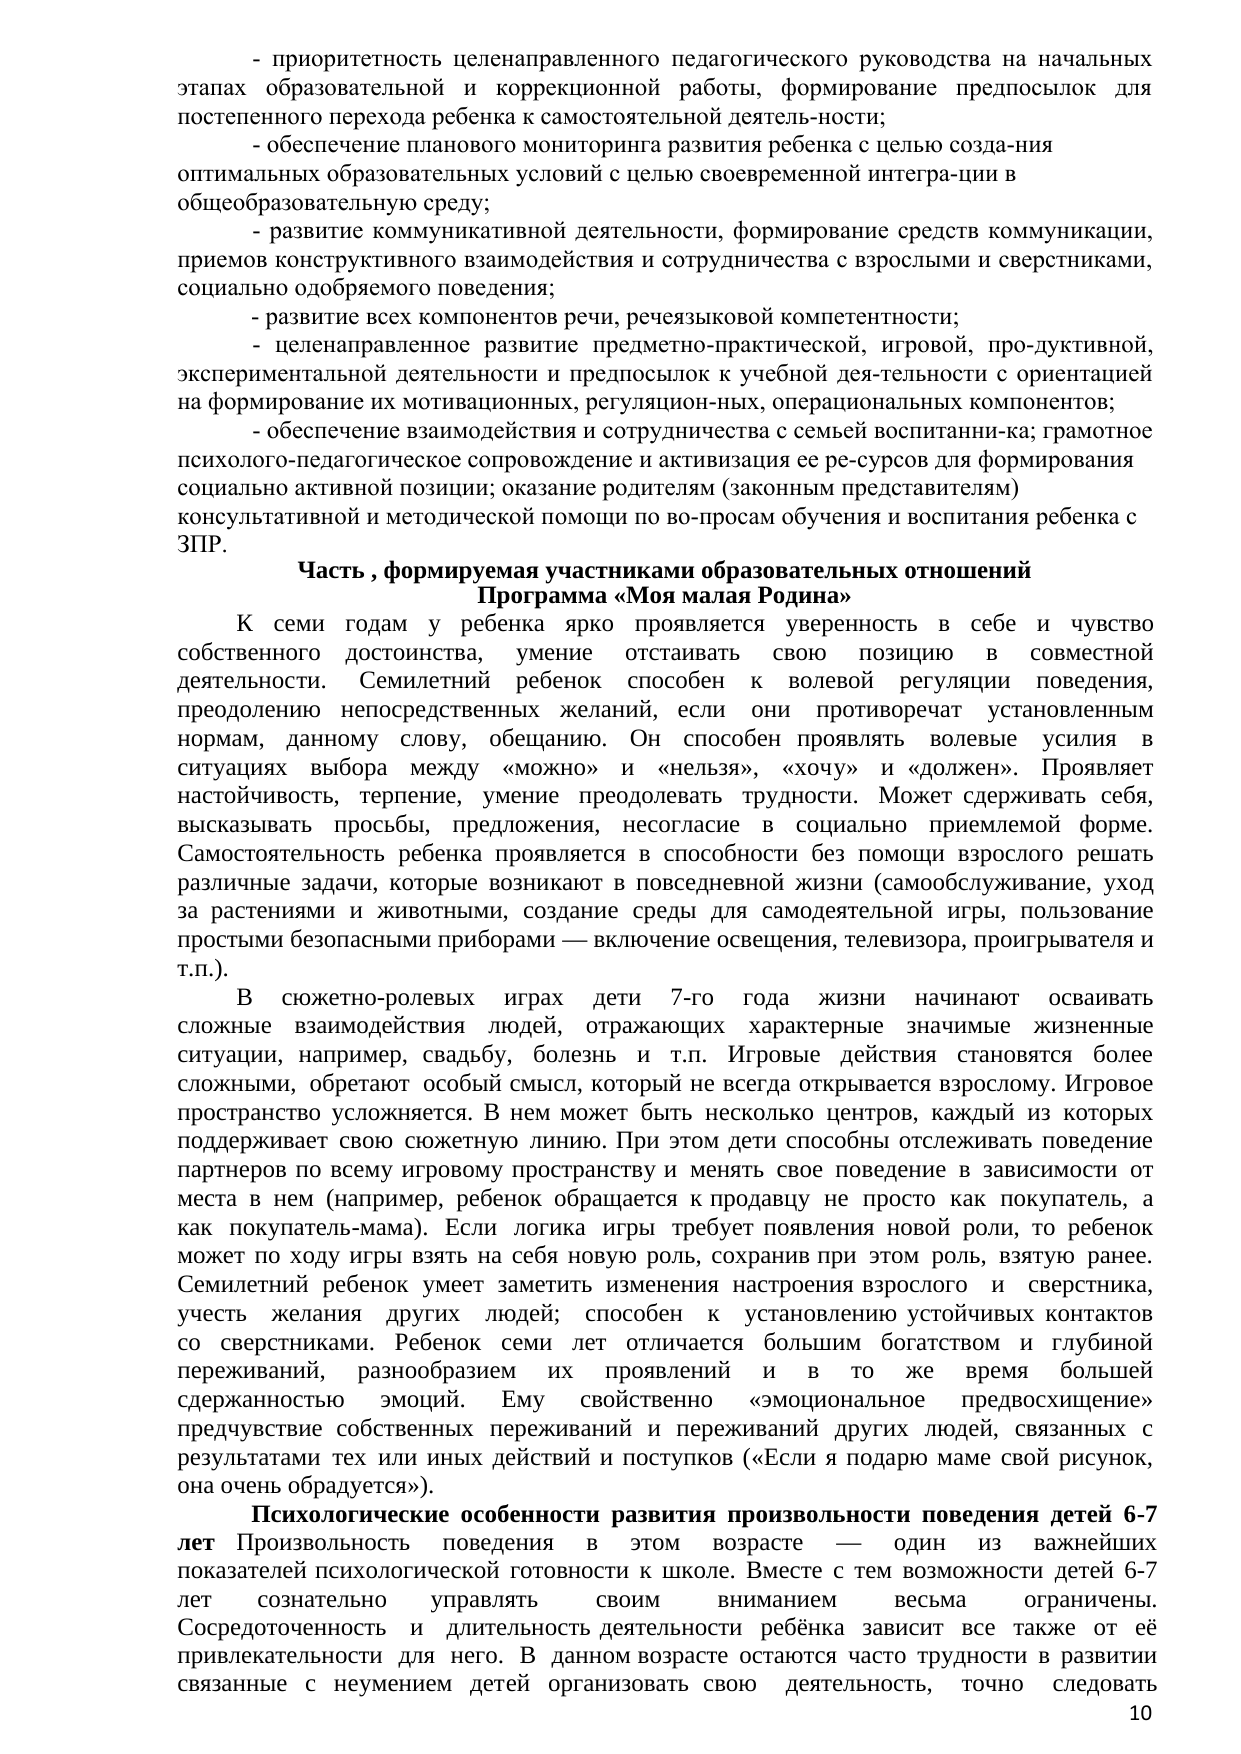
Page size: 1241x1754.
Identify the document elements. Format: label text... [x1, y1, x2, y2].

text - развитие всех компонентов речи, речеязыковой компетентности; [251, 301, 1154, 330]
text Программа «Моя малая Родина» [177, 583, 1152, 608]
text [177, 1500, 1158, 1697]
text - развитие коммуникативной деятельности, формирование средств коммуникации, приемов конструктивного взаимодействия и сотрудничества с взрослыми и сверстниками, социально одобряемого поведения; [177, 215, 1154, 301]
text - приоритетность целенаправленного педагогического руководства на начальных этапах образовательной и коррекционной работы, формирование предпосылок для постепенного перехода ребенка к самостоятельной деятель-ности; [177, 43, 1153, 130]
text Часть , формируемая участниками образовательных отношений [177, 558, 1152, 583]
text - обеспечение взаимодействия и сотрудничества с семьей воспитанни-ка; грамотное психолого-педагогическое сопровождение и активизация ее ре-сурсов для формирования социально активной позиции; оказание родителям (законным представителям) консультативной и методической помощи по во-просам обучения и воспитания ребенка с ЗПР. [177, 415, 1159, 558]
text К семи годам у ребенка ярко проявляется уверенность в себе и чувство собственного достоинства, умение отстаивать свою позицию в совместной деятельности. Семилетний ребенок способен к волевой регуляции поведения, преодолению непосредственных желаний, если они противоречат установленным нормам, данному слову, обещанию. Он способен проявлять волевые усилия в ситуациях выбора между «можно» и «нельзя», «хочу» и «должен». Проявляет настойчивость, терпение, умение преодолевать трудности. Может сдерживать себя, высказывать просьбы, предложения, несогласие в социально приемлемой форме. Самостоятельность ребенка проявляется в способности без помощи взрослого решать различные задачи, которые возникают в повседневной жизни (самообслуживание, уход за растениями и животными, создание среды для самодеятельной игры, пользование простыми безопасными приборами — включение освещения, телевизора, проигрывателя и т.п.). [177, 608, 1154, 982]
text - целенаправленное развитие предметно-практической, игровой, про-дуктивной, экспериментальной деятельности и предпосылок к учебной дея-тельности с ориентацией на формирование их мотивационных, регуляцион-ных, операциональных компонентов; [177, 330, 1154, 415]
text - обеспечение планового мониторинга развития ребенка с целью созда-ния оптимальных образовательных условий с целью своевременной интегра-ции в общеобразовательную среду; [177, 130, 1159, 215]
text В сюжетно-ролевых играх дети 7-го года жизни начинают осваивать сложные взаимодействия людей, отражающих характерные значимые жизненные ситуации, например, свадьбу, болезнь и т.п. Игровые действия становятся более сложными, обретают особый смысл, который не всегда открывается взрослому. Игровое пространство усложняется. В нем может быть несколько центров, каждый из которых поддерживает свою сюжетную линию. При этом дети способны отслеживать поведение партнеров по всему игровому пространству и менять свое поведение в зависимости от места в нем (например, ребенок обращается к продавцу не просто как покупатель, а как покупатель-мама). Если логика игры требует появления новой роли, то ребенок может по ходу игры взять на себя новую роль, сохранив при этом роль, взятую ранее. Семилетний ребенок умеет заметить изменения настроения взрослого и сверстника, учесть желания других людей; способен к установлению устойчивых контактов со сверстниками. Ребенок семи лет отличается большим богатством и глубиной переживаний, разнообразием их проявлений и в то же время большей сдержанностью эмоций. Ему свойственно «эмоциональное предвосхищение» предчувствие собственных переживаний и переживаний других людей, связанных с результатами тех или иных действий и поступков («Если я подарю маме свой рисунок, она очень обрадуется»). [177, 982, 1153, 1499]
